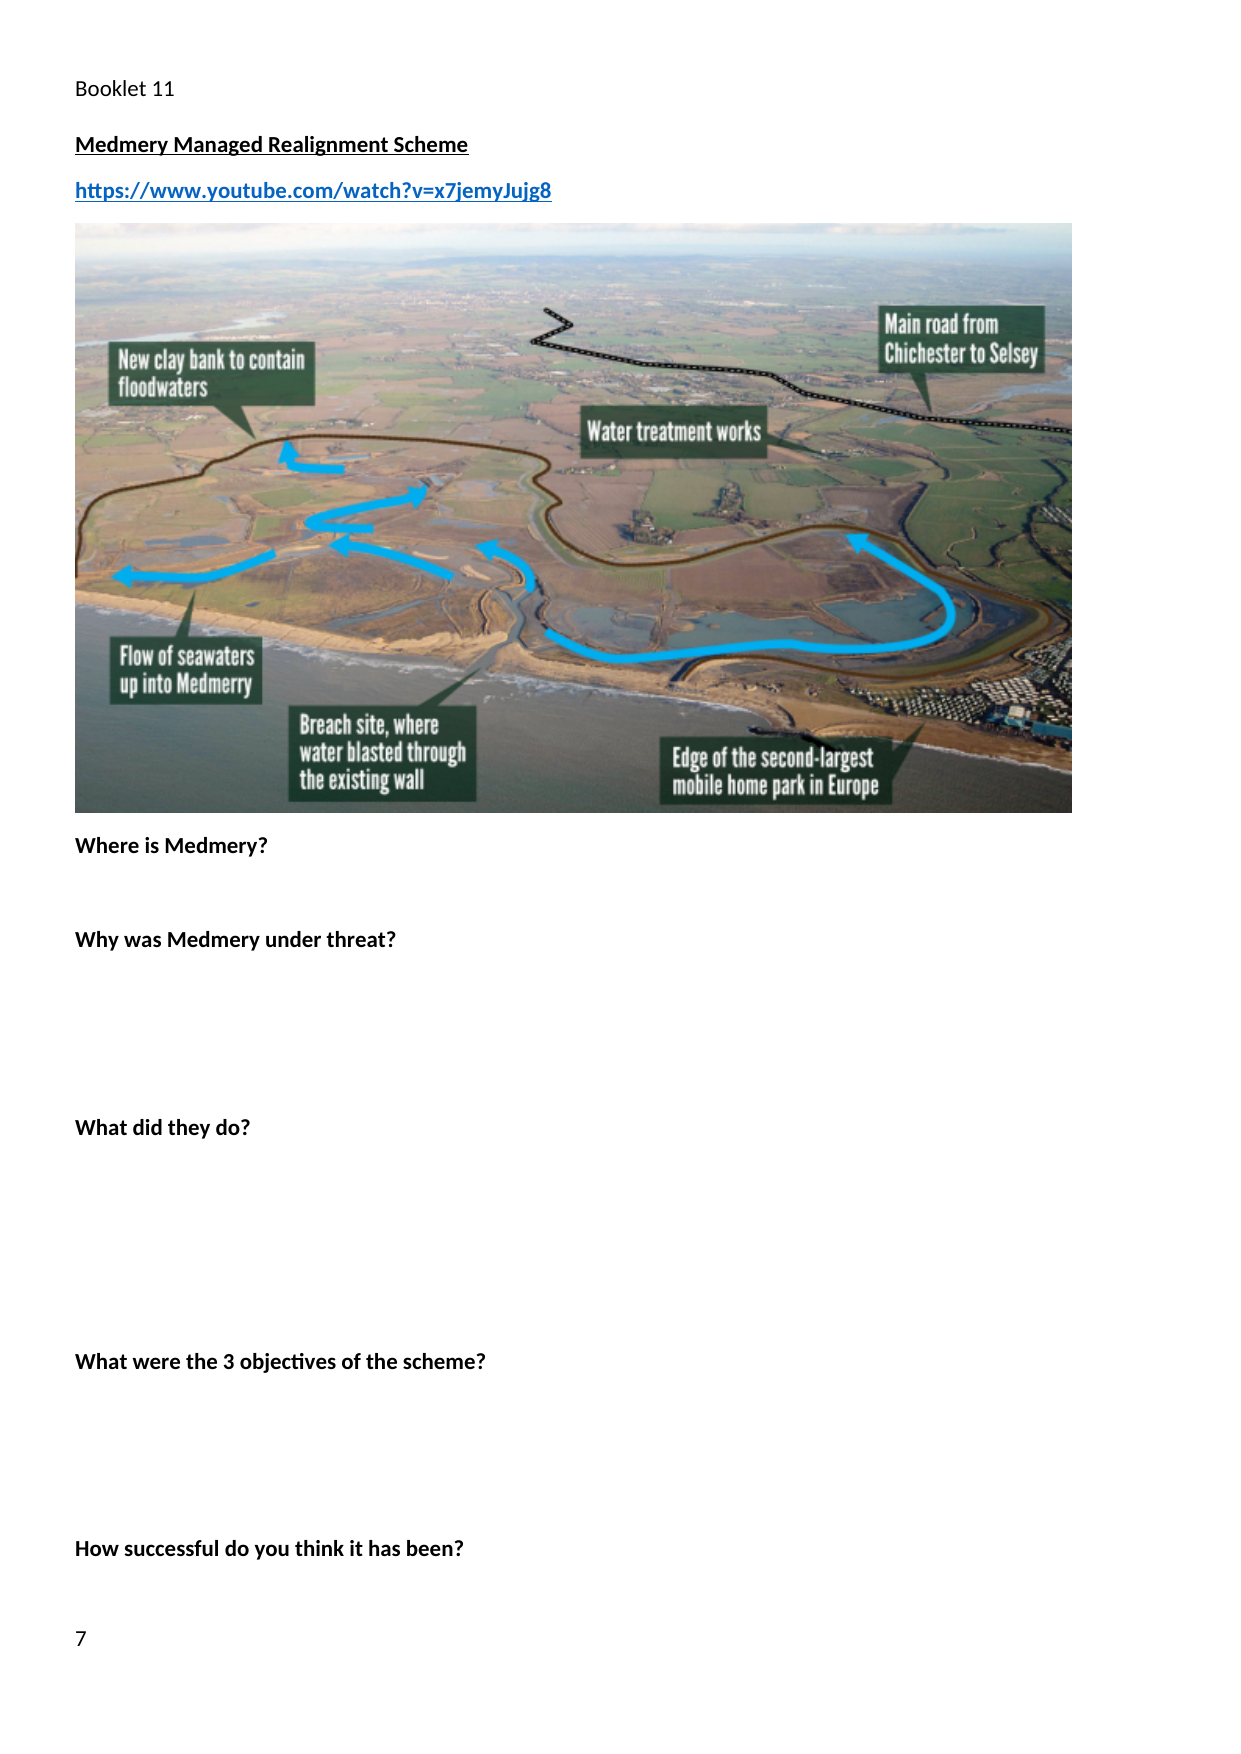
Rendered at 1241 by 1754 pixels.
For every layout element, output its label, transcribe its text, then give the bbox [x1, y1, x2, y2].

text Medmery Managed Realignment Scheme [75, 130, 1165, 158]
text Why was Medmery under threat? [75, 925, 1165, 953]
text How successful do you think it has been? [75, 1534, 1165, 1563]
text What were the 3 objectives of the scheme? [75, 1347, 1165, 1375]
text https://www.youtube.com/watch?v=x7jemyJujg8 [75, 177, 1165, 205]
picture [75, 223, 1072, 813]
text Where is Medmery? [75, 831, 1165, 859]
text What did they do? [75, 1113, 1165, 1141]
